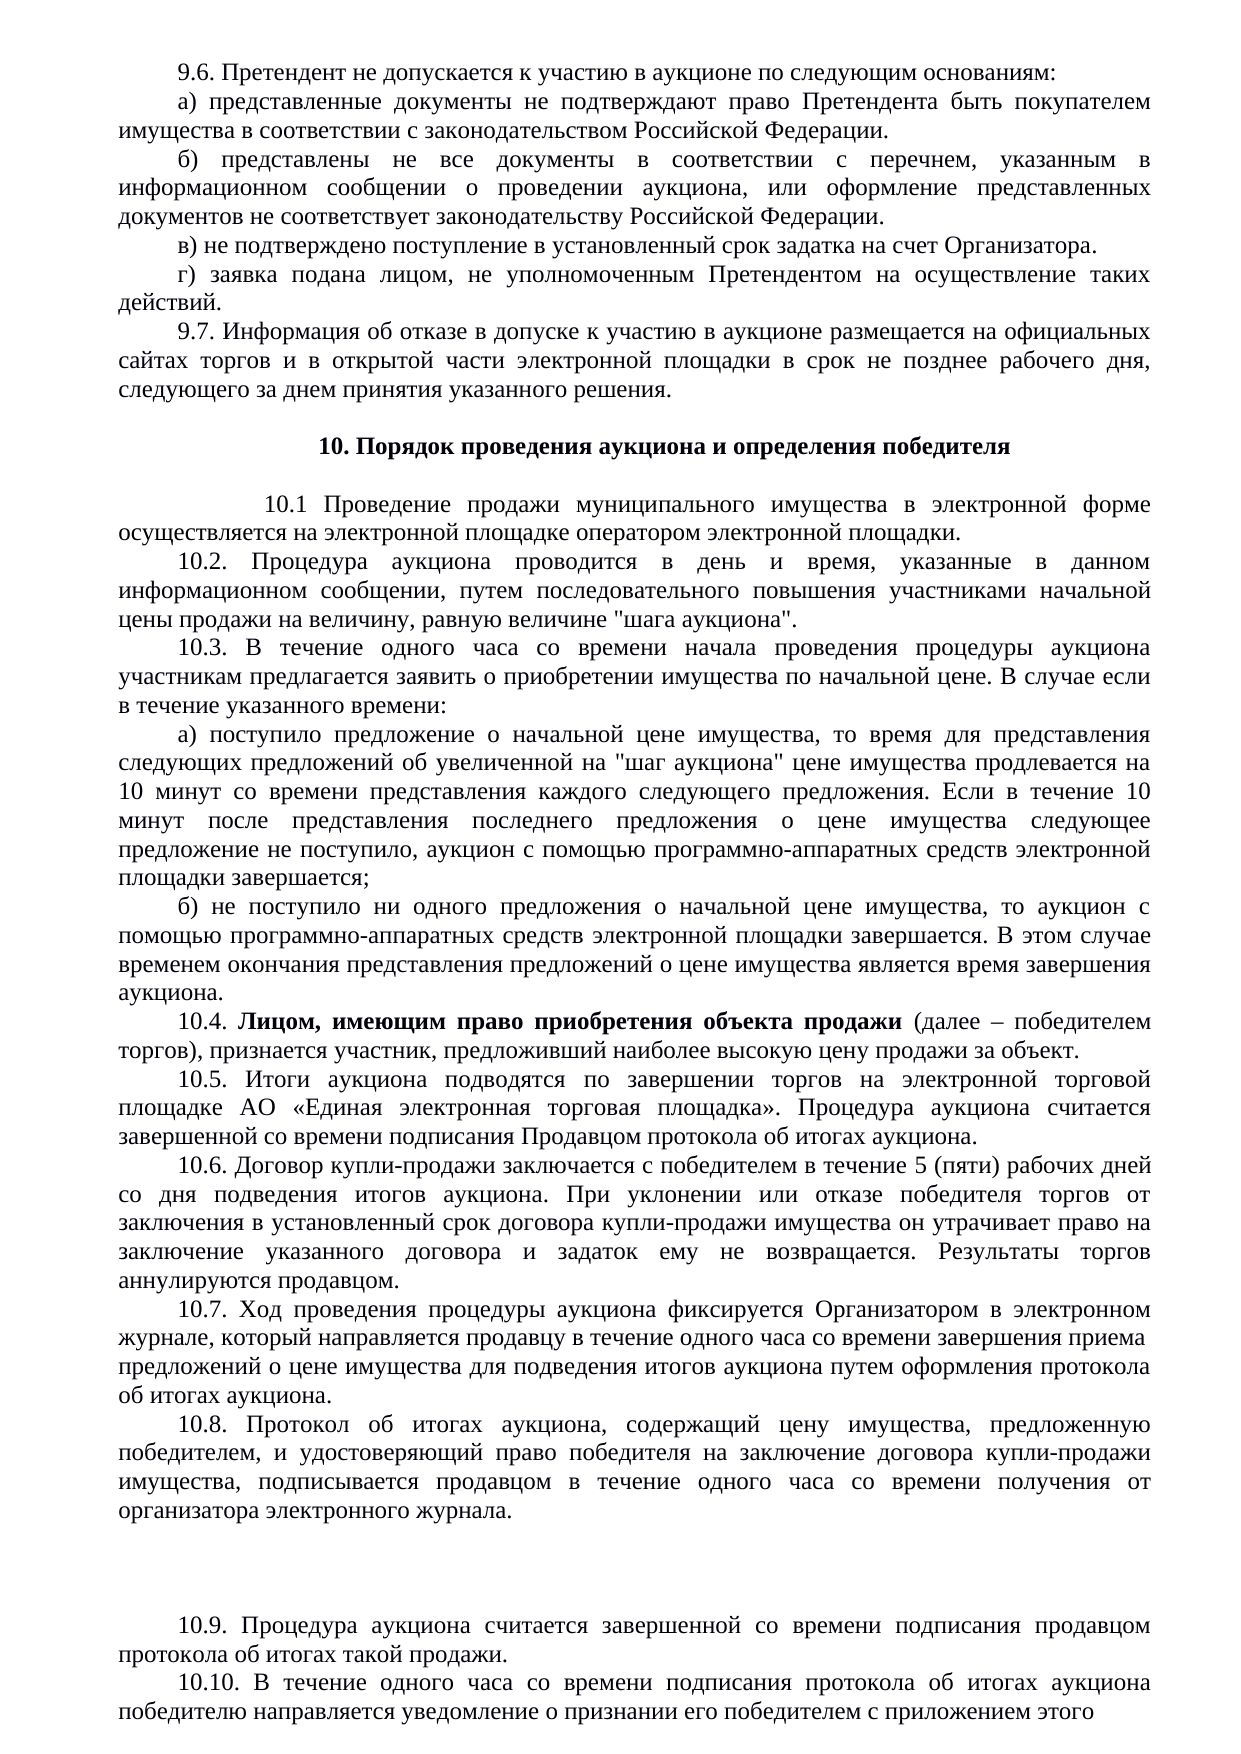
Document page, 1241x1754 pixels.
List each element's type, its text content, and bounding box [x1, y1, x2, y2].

text 10.2. Процедура аукциона проводится в день и время, указанные в данном информационном сообщении, путем последовательного повышения участниками начальной цены продажи на величину, равную величине "шага аукциона". [118, 546, 1152, 632]
text предложений о цене имущества для подведения итогов аукциона путем оформления протокола об итогах аукциона. [118, 1351, 1152, 1409]
text б) не поступило ни одного предложения о начальной цене имущества, то аукцион с помощью программно-аппаратных средств электронной площадки завершается. В этом случае временем окончания представления предложений о цене имущества является время завершения аукциона. [118, 891, 1152, 1006]
text 10.3. В течение одного часа со времени начала проведения процедуры аукциона участникам предлагается заявить о приобретении имущества по начальной цене. В случае если в течение указанного времени: [118, 632, 1152, 719]
text а) поступило предложение о начальной цене имущества, то время для представления следующих предложений об увеличенной на "шаг аукциона" цене имущества продлевается на 10 минут со времени представления каждого следующего предложения. Если в течение 10 минут после представления последнего предложения о цене имущества следующее предложение не поступило, аукцион с помощью программно-аппаратных средств электронной площадки завершается; [118, 719, 1152, 891]
text в) не подтверждено поступление в установленный срок задатка на счет Организатора. [118, 230, 1152, 259]
text 10.4. Лицом, имеющим право приобретения объекта продажи (далее – победителем торгов), признается участник, предложивший наиболее высокую цену продажи за объект. [118, 1006, 1152, 1064]
text 10. Порядок проведения аукциона и определения победителя [118, 431, 1152, 460]
text 9.6. Претендент не допускается к участию в аукционе по следующим основаниям: [118, 57, 1152, 86]
text б) представлены не все документы в соответствии с перечнем, указанным в информационном сообщении о проведении аукциона, или оформление представленных документов не соответствует законодательству Российской Федерации. [118, 144, 1152, 230]
text 10.10. В течение одного часа со времени подписания протокола об итогах аукциона победителю направляется уведомление о признании его победителем с приложением этого [118, 1667, 1152, 1725]
text 10.7. Ход проведения процедуры аукциона фиксируется Организатором в электронном журнале, который направляется продавцу в течение одного часа со времени завершения приема [118, 1294, 1152, 1351]
text 10.5. Итоги аукциона подводятся по завершении торгов на электронной торговой площадке АО «Единая электронная торговая площадка». Процедура аукциона считается завершенной со времени подписания Продавцом протокола об итогах аукциона. [118, 1064, 1152, 1150]
text 10.9. Процедура аукциона считается завершенной со времени подписания продавцом протокола об итогах такой продажи. [118, 1610, 1152, 1667]
text а) представленные документы не подтверждают право Претендента быть покупателем имущества в соответствии с законодательством Российской Федерации. [118, 86, 1152, 144]
text 10.6. Договор купли-продажи заключается с победителем в течение 5 (пяти) рабочих дней со дня подведения итогов аукциона. При уклонении или отказе победителя торгов от заключения в установленный срок договора купли-продажи имущества он утрачивает право на заключение указанного договора и задаток ему не возвращается. Результаты торгов аннулируются продавцом. [118, 1150, 1152, 1294]
text 10.8. Протокол об итогах аукциона, содержащий цену имущества, предложенную победителем, и удостоверяющий право победителя на заключение договора купли-продажи имущества, подписывается продавцом в течение одного часа со времени получения от организатора электронного журнала. [118, 1409, 1152, 1524]
text 9.7. Информация об отказе в допуске к участию в аукционе размещается на официальных сайтах торгов и в открытой части электронной площадки в срок не позднее рабочего дня, следующего за днем принятия указанного решения. [118, 316, 1152, 402]
text г) заявка подана лицом, не уполномоченным Претендентом на осуществление таких действий. [118, 259, 1152, 316]
text 10.1 Проведение продажи муниципального имущества в электронной форме осуществляется на электронной площадке оператором электронной площадки. [118, 489, 1152, 546]
